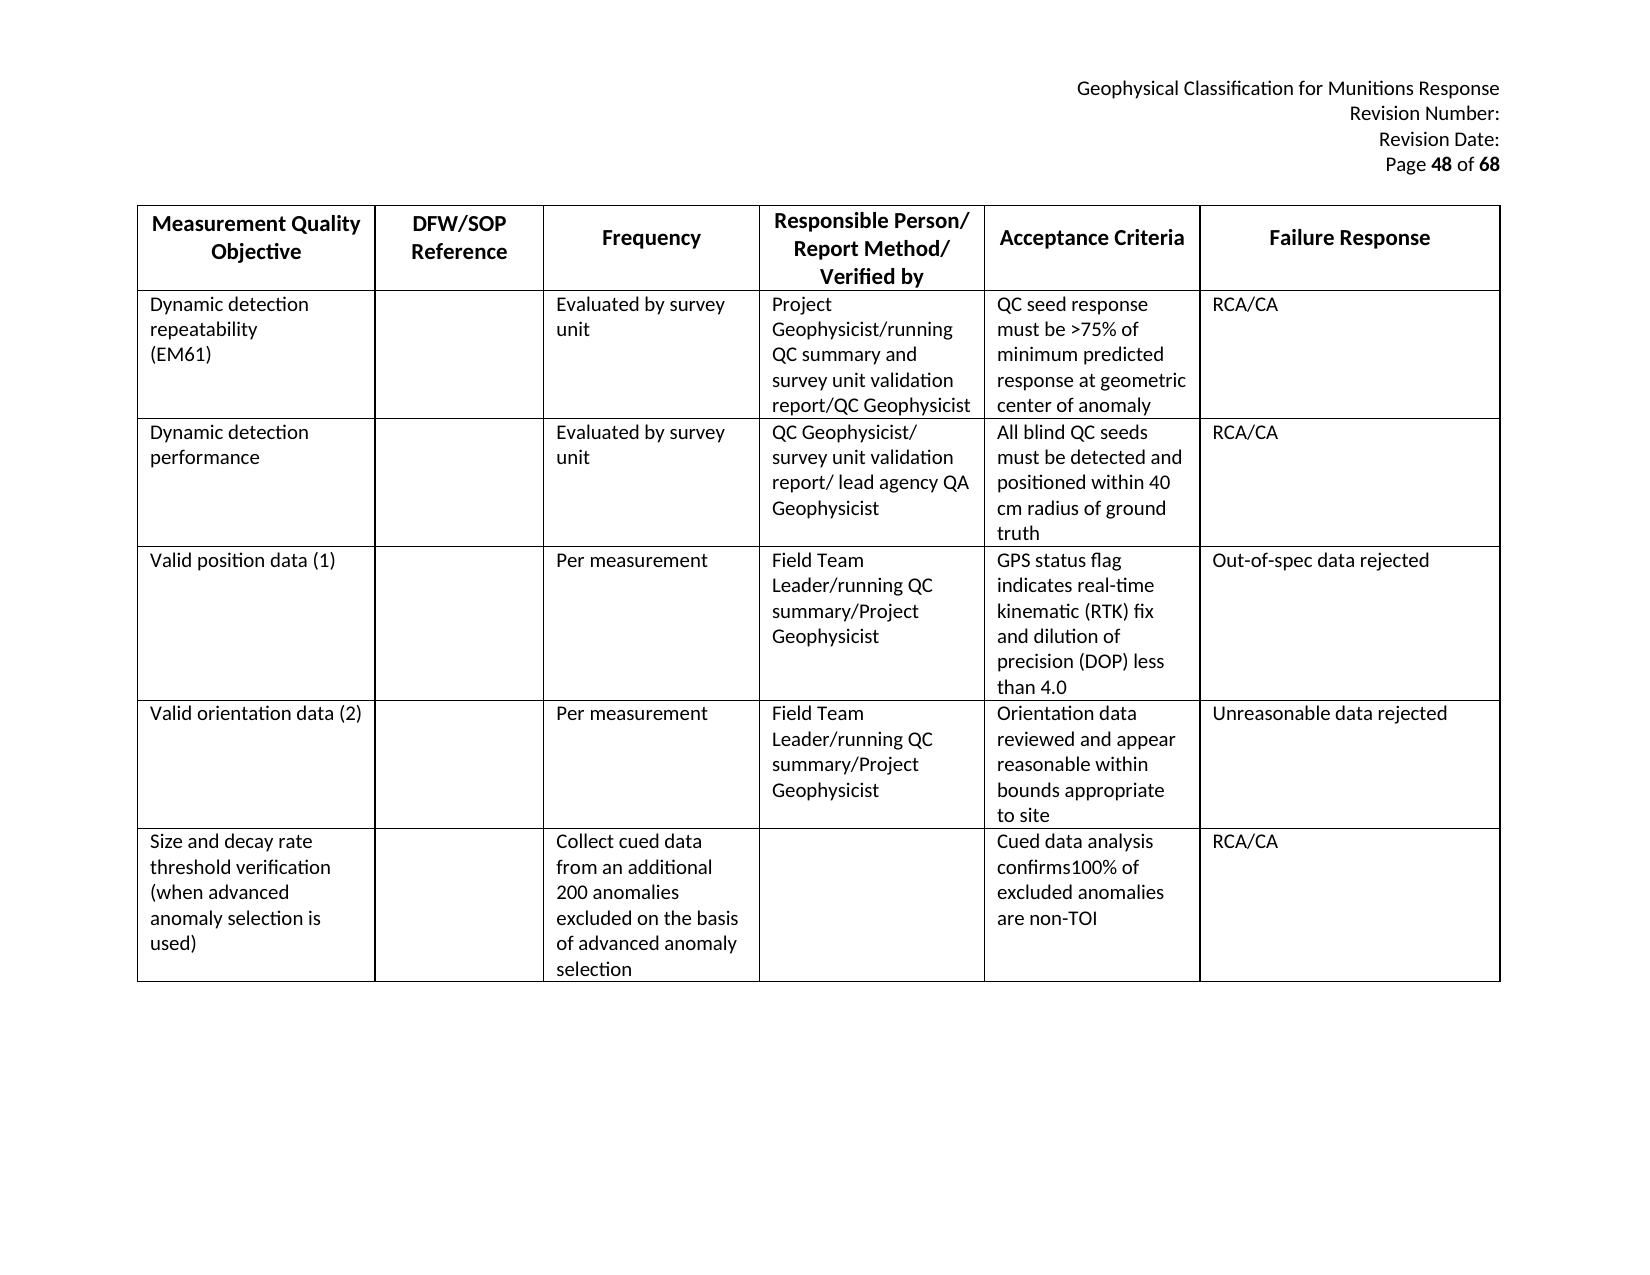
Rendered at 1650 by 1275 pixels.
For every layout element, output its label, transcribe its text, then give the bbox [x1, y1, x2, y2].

table_cell Field Team Leader/running QC summary/Project Geophysicist [760, 701, 984, 828]
table_cell RCA/CA [1201, 291, 1499, 418]
table_cell All blind QC seeds must be detected and positioned within 40 cm radius of ground truth [985, 419, 1199, 546]
table_cell RCA/CA [1201, 419, 1499, 546]
table_cell Evaluated by survey unit [544, 291, 759, 418]
table_cell [376, 701, 543, 828]
table_header DFW/SOP Reference [376, 206, 543, 290]
table_cell [376, 419, 543, 546]
table_cell Orientation data reviewed and appear reasonable within bounds appropriate to site [985, 701, 1199, 828]
table_cell Dynamic detection repeatability (EM61) [138, 291, 374, 418]
table_cell GPS status flag indicates real-time kinematic (RTK) fix and dilution of precision (DOP) less than 4.0 [985, 547, 1199, 699]
table_cell Dynamic detection performance [138, 419, 374, 546]
table_cell [760, 829, 984, 981]
table_cell QC seed response must be >75% of minimum predicted response at geometric center of anomaly [985, 291, 1199, 418]
table_header Acceptance Criteria [985, 206, 1199, 290]
table_cell Project Geophysicist/running QC summary and survey unit validation report/QC Geophysicist [760, 291, 984, 418]
table_header Responsible Person/ Report Method/ Verified by [760, 206, 984, 290]
table_cell RCA/CA [1201, 829, 1499, 981]
table_cell Evaluated by survey unit [544, 419, 759, 546]
table_cell Valid orientation data (2) [138, 701, 374, 828]
table_header Measurement Quality Objective [138, 206, 374, 290]
table_header Frequency [544, 206, 759, 290]
table_cell Out-of-spec data rejected [1201, 547, 1499, 699]
table_cell [376, 291, 543, 418]
table_cell [376, 829, 543, 981]
table_cell Unreasonable data rejected [1201, 701, 1499, 828]
table_cell Field Team Leader/running QC summary/Project Geophysicist [760, 547, 984, 699]
table_cell QC Geophysicist/ survey unit validation report/ lead agency QA Geophysicist [760, 419, 984, 546]
table_cell Per measurement [544, 701, 759, 828]
table_cell Size and decay rate threshold verification (when advanced anomaly selection is used) [138, 829, 374, 981]
table_cell Cued data analysis confirms100% of excluded anomalies are non-TOI [985, 829, 1199, 981]
table_cell Per measurement [544, 547, 759, 699]
table_cell Collect cued data from an additional 200 anomalies excluded on the basis of advanced anomaly selection [544, 829, 759, 981]
table_cell Valid position data (1) [138, 547, 374, 699]
table_cell [376, 547, 543, 699]
table_header Failure Response [1201, 206, 1499, 290]
